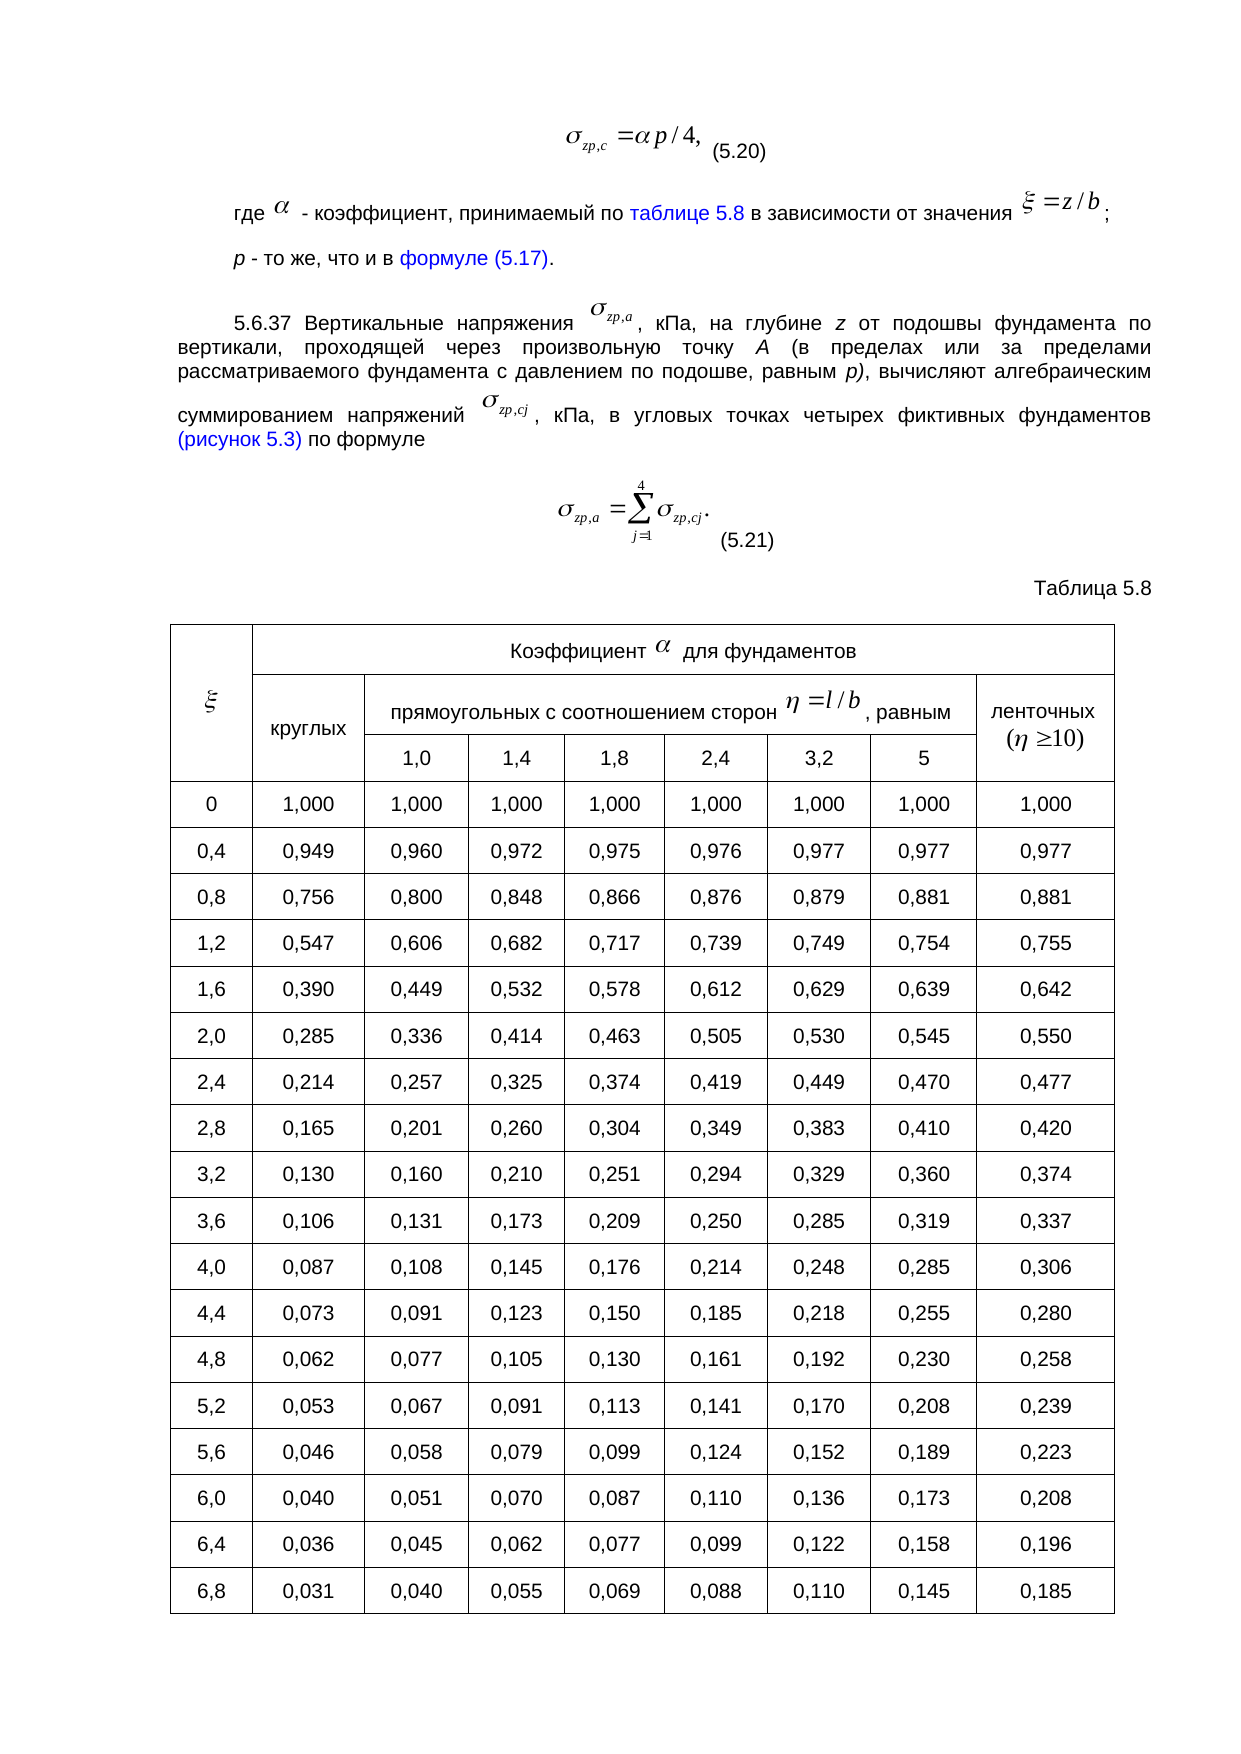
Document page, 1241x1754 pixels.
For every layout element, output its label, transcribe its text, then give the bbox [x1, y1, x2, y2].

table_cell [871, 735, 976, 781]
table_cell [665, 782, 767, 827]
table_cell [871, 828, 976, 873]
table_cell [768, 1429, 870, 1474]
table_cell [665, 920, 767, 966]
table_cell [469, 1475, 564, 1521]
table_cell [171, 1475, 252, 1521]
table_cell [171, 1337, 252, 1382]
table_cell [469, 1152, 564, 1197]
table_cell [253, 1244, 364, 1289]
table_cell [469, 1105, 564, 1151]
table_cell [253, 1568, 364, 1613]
text p - то же, что и в формуле (5.17). [177, 245, 1152, 269]
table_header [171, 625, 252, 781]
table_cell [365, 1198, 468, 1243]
text где - коэффициент, принимаемый по таблице 5.8 в зависимости от значения ; [177, 186, 1152, 224]
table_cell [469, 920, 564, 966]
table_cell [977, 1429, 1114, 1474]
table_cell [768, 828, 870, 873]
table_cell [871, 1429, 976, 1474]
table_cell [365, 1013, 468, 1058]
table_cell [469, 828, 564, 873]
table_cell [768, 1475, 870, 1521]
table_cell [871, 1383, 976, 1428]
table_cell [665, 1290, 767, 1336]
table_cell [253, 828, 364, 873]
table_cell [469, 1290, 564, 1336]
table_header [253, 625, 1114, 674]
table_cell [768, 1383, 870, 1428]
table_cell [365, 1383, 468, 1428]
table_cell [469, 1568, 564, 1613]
text Таблица 5.8 [177, 576, 1152, 599]
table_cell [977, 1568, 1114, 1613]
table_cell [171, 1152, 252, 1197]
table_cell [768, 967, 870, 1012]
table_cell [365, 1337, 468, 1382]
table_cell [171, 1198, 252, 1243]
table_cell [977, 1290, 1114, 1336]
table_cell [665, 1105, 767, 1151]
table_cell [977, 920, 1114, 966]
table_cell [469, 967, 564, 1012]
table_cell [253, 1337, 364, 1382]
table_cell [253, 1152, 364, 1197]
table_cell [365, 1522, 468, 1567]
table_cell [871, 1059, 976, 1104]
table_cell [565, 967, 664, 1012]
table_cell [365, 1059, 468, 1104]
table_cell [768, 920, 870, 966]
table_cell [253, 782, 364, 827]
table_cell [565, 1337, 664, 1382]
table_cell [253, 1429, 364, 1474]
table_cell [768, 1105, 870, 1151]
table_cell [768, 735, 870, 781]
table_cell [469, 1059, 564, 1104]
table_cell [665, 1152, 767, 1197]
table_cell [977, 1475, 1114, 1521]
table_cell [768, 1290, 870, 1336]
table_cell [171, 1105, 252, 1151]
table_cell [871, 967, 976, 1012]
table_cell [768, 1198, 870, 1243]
text 5.6.37 Вертикальные напряжения , кПа, на глубине z от подошвы фундамента по вертикали, проходящей через произвольную точку A (в пределах или за пределами рассматриваемого фундамента с давлением по подошве, равным p), вычисляют алгебраическим суммированием напряжений , кПа, в угловых точках четырех фиктивных фундаментов (рисунок 5.3) по формуле [177, 290, 1152, 451]
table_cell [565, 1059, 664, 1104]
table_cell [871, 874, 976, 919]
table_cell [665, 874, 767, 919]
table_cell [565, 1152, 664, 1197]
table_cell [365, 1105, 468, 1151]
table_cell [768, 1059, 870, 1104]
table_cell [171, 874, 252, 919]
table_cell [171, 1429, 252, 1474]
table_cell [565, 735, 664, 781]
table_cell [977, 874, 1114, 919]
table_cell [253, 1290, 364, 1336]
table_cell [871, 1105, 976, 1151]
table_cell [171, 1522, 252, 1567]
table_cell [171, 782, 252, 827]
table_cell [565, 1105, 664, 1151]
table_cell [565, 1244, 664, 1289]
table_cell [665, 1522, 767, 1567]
text (5.21) [177, 475, 1152, 552]
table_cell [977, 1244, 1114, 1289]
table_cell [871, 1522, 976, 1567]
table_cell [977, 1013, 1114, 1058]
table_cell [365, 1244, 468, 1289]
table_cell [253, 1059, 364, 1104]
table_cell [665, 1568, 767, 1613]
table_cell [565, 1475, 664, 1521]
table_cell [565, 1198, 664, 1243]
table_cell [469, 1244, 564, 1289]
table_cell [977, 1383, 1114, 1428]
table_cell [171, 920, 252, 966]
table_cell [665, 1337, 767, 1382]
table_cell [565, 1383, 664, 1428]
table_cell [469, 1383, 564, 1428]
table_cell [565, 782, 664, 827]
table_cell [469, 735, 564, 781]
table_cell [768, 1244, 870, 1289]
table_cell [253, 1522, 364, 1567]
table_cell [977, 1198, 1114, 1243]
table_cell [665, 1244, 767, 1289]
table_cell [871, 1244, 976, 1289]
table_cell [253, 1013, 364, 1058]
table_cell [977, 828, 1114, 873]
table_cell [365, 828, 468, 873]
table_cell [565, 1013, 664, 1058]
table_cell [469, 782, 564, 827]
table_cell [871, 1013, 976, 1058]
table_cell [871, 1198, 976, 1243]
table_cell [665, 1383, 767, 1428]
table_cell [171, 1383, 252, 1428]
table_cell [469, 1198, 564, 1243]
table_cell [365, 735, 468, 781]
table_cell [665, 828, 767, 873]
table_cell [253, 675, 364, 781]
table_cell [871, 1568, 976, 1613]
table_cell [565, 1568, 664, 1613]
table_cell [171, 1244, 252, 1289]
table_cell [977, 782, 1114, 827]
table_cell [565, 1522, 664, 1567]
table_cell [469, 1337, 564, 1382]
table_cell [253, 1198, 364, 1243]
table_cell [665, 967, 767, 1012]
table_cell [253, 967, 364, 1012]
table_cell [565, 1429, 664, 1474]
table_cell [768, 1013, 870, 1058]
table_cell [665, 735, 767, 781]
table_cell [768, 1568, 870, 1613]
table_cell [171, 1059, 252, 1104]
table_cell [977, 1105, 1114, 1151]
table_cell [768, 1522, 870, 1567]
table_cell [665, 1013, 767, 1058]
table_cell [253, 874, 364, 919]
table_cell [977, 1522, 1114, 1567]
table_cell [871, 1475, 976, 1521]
text (5.20) [177, 118, 1152, 162]
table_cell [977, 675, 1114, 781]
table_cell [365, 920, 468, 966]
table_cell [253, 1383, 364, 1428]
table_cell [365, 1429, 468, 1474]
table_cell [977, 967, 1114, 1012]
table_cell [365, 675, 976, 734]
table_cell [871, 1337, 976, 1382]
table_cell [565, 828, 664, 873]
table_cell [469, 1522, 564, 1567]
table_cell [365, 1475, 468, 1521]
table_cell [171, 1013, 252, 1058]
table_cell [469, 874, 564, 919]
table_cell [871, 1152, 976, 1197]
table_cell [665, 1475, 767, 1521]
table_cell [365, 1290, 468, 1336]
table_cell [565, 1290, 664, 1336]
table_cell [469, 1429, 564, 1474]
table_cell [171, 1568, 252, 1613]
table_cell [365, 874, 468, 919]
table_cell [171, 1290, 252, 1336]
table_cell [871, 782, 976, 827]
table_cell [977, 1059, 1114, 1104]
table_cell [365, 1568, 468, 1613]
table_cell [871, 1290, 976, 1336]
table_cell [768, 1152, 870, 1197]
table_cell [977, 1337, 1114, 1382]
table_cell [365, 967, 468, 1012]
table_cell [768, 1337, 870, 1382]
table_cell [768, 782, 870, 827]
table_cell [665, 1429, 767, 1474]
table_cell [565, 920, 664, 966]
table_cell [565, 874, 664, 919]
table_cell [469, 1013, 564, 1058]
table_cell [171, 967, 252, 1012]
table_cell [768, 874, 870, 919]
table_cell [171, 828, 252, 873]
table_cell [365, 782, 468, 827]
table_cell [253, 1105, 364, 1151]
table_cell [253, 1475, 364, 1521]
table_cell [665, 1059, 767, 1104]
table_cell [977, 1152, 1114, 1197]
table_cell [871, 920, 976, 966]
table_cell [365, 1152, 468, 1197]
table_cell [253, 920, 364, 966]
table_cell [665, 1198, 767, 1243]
